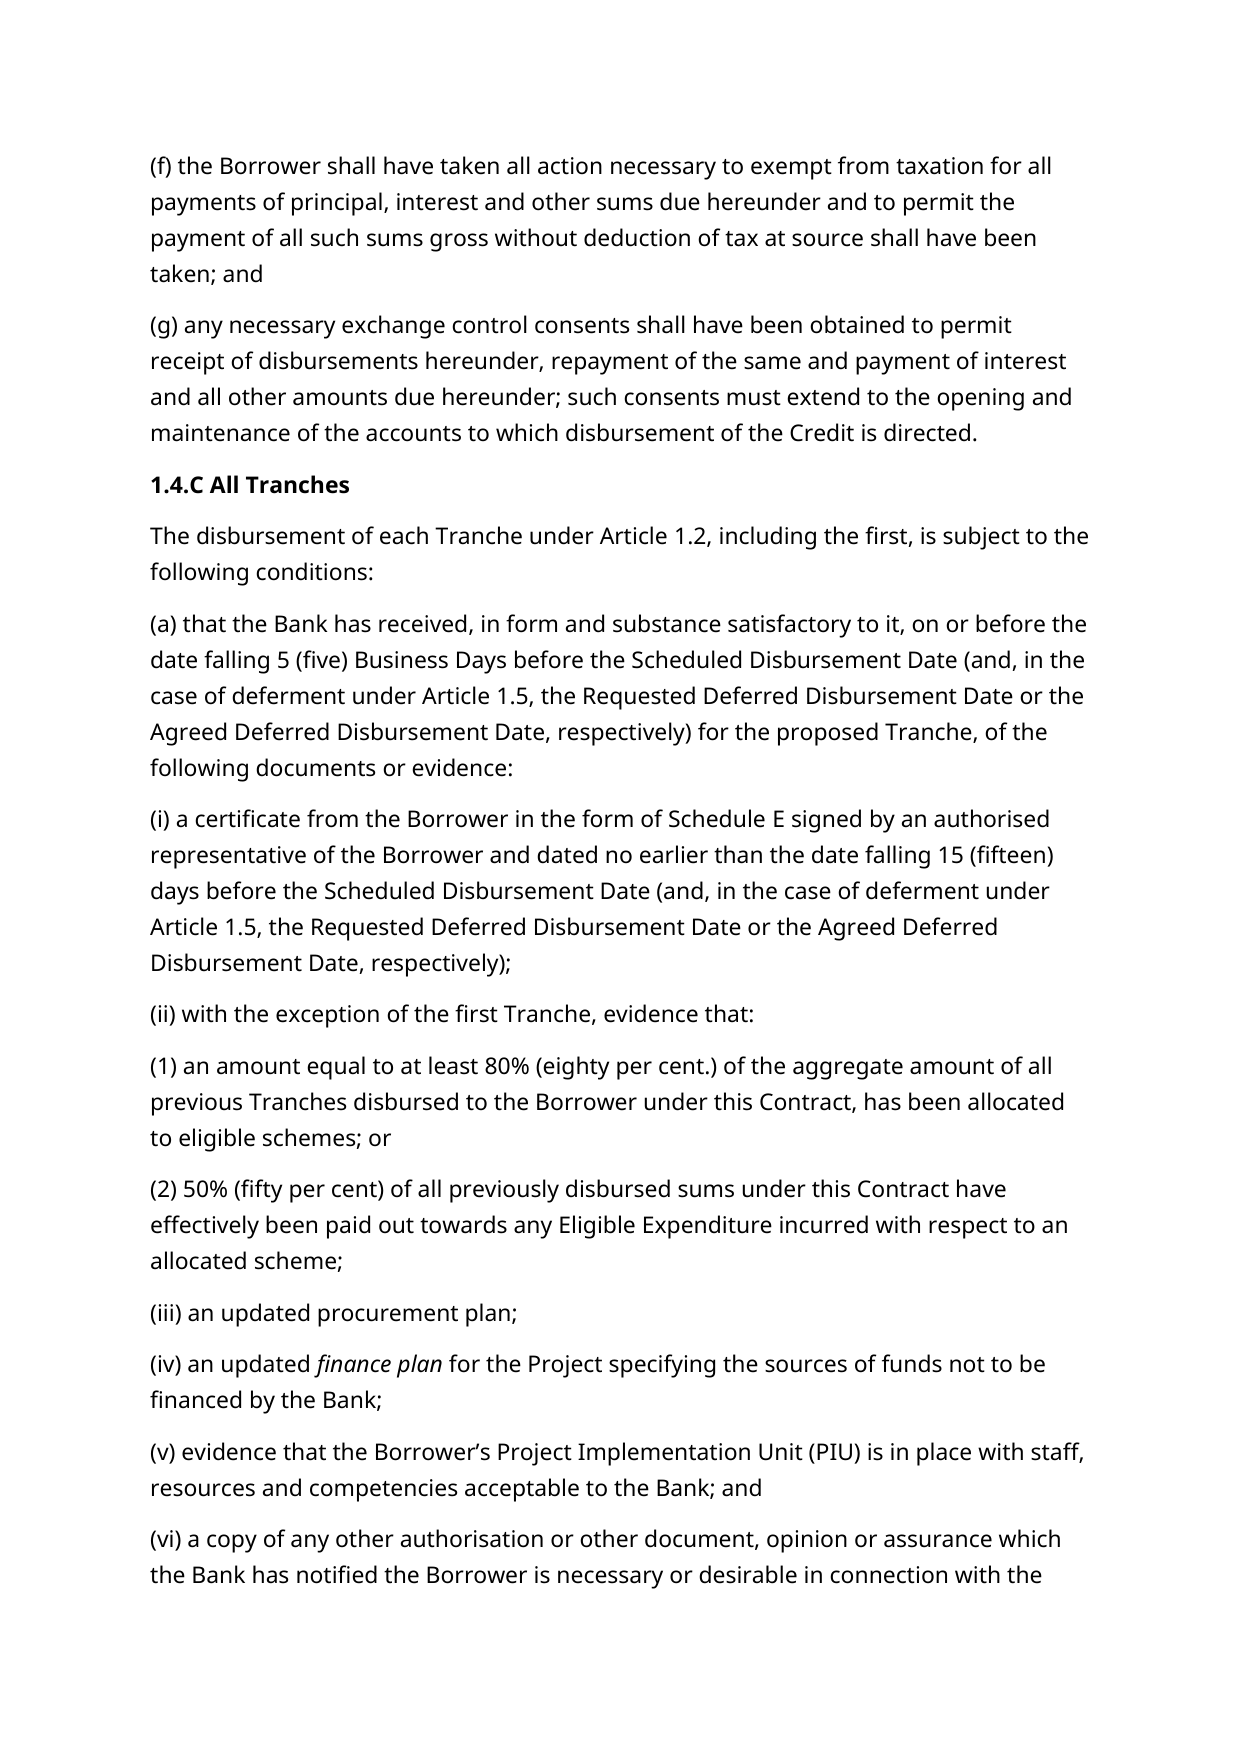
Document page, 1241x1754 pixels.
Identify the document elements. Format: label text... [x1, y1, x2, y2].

text (1) an amount equal to at least 80% (eighty per cent.) of the aggregate amount of all previous Tranches disbursed to the Borrower under this Contract, has been allocated to eligible schemes; or [150, 1050, 1090, 1153]
text (v) evidence that the Borrower’s Project Implementation Unit (PIU) is in place with staff, resources and competencies acceptable to the Bank; and [150, 1436, 1090, 1503]
text (iv) an updated finance plan for the Project specifying the sources of funds not to be financed by the Bank; [150, 1348, 1090, 1416]
text (f) the Borrower shall have taken all action necessary to exempt from taxation for all payments of principal, interest and other sums due hereunder and to permit the payment of all such sums gross without deduction of tax at source shall have been taken; and [150, 150, 1090, 289]
text (g) any necessary exchange control consents shall have been obtained to permit receipt of disbursements hereunder, repayment of the same and payment of interest and all other amounts due hereunder; such consents must extend to the opening and maintenance of the accounts to which disbursement of the Credit is directed. [150, 309, 1090, 448]
text (iii) an updated procurement plan; [150, 1297, 1090, 1328]
text (2) 50% (fifty per cent) of all previously disbursed sums under this Contract have effectively been paid out towards any Eligible Expenditure incurred with respect to an allocated scheme; [150, 1173, 1090, 1277]
text (i) a certificate from the Borrower in the form of Schedule E signed by an authorised representative of the Borrower and dated no earlier than the date falling 15 (fifteen) days before the Scheduled Disbursement Date (and, in the case of deferment under Article 1.5, the Requested Deferred Disbursement Date or the Agreed Deferred Disbursement Date, respectively); [150, 803, 1090, 978]
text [150, 1523, 1090, 1591]
text 1.4.C All Tranches [150, 469, 1090, 500]
text The disbursement of each Tranche under Article 1.2, including the first, is subject to the following conditions: [150, 520, 1090, 587]
text (ii) with the exception of the first Tranche, evidence that: [150, 998, 1090, 1030]
text (a) that the Bank has received, in form and substance satisfactory to it, on or before the date falling 5 (five) Business Days before the Scheduled Disbursement Date (and, in the case of deferment under Article 1.5, the Requested Deferred Disbursement Date or the Agreed Deferred Disbursement Date, respectively) for the proposed Tranche, of the following documents or evidence: [150, 608, 1090, 783]
